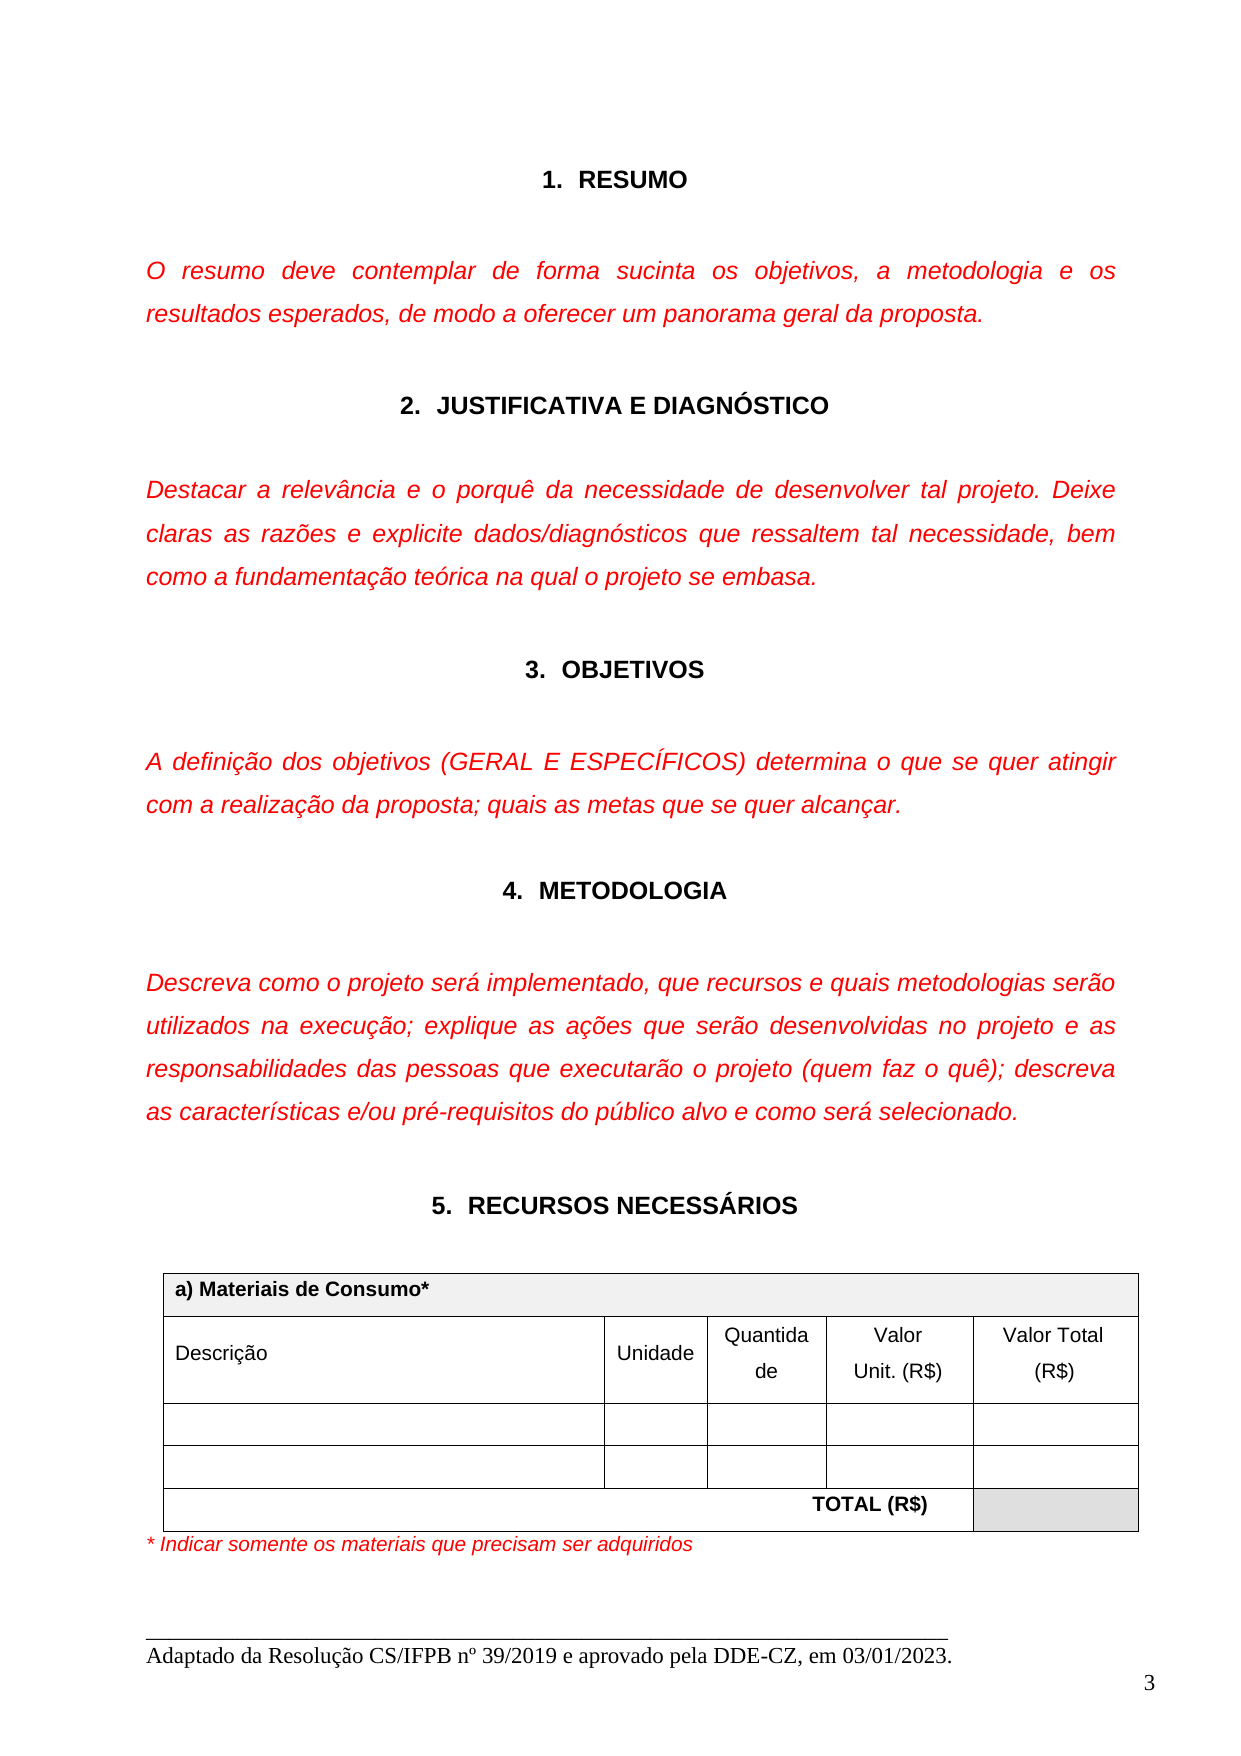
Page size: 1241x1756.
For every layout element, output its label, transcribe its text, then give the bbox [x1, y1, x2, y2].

table_cell [974, 1489, 1138, 1531]
table_cell Descrição [164, 1317, 604, 1402]
table_cell [708, 1446, 826, 1488]
table_cell [708, 1404, 826, 1445]
table_cell [164, 1446, 604, 1488]
text Descreva como o projeto será implementado, que recursos e quais metodologias serão utilizados na execução; explique as ações que serão desenvolvidas no projeto e as responsabilidades das pessoas que executarão o projeto (quem faz o quê); descreva as características e/ou pré-requisitos do público alvo e como será selecionado. [146, 968, 1120, 1126]
table_cell Valor Total (R$) [974, 1317, 1138, 1402]
subtitle JUSTIFICATIVA E DIAGNÓSTICO [109, 391, 1120, 420]
subtitle METODOLOGIA [109, 876, 1120, 905]
table_cell [164, 1404, 604, 1445]
text * Indicar somente os materiais que precisam ser adquiridos [146, 1532, 1120, 1556]
text Destacar a relevância e o porquê da necessidade de desenvolver tal projeto. Deixe claras as razões e explicite dados/diagnósticos que ressaltem tal necessidade, bem como a fundamentação teórica na qual o projeto se embasa. [146, 476, 1120, 591]
table_cell [827, 1446, 973, 1488]
table_header a) Materiais de Consumo* [164, 1274, 1138, 1316]
table_cell Valor Unit. (R$) [827, 1317, 973, 1402]
text A definição dos objetivos (GERAL E ESPECÍFICOS) determina o que se quer atingir com a realização da proposta; quais as metas que se quer alcançar. [146, 747, 1120, 819]
table_cell [974, 1404, 1138, 1445]
subtitle OBJETIVOS [109, 655, 1120, 684]
table_cell Unidade [605, 1317, 707, 1402]
text O resumo deve contemplar de forma sucinta os objetivos, a metodologia e os resultados esperados, de modo a oferecer um panorama geral da proposta. [146, 256, 1120, 328]
subtitle RESUMO [109, 164, 1120, 193]
table_cell [827, 1404, 973, 1445]
table_cell Quantidade [708, 1317, 826, 1402]
subtitle RECURSOS NECESSÁRIOS [109, 1191, 1120, 1219]
table_cell [605, 1446, 707, 1488]
table_cell [974, 1446, 1138, 1488]
table_cell [605, 1404, 707, 1445]
table_cell TOTAL (R$) [164, 1489, 973, 1531]
